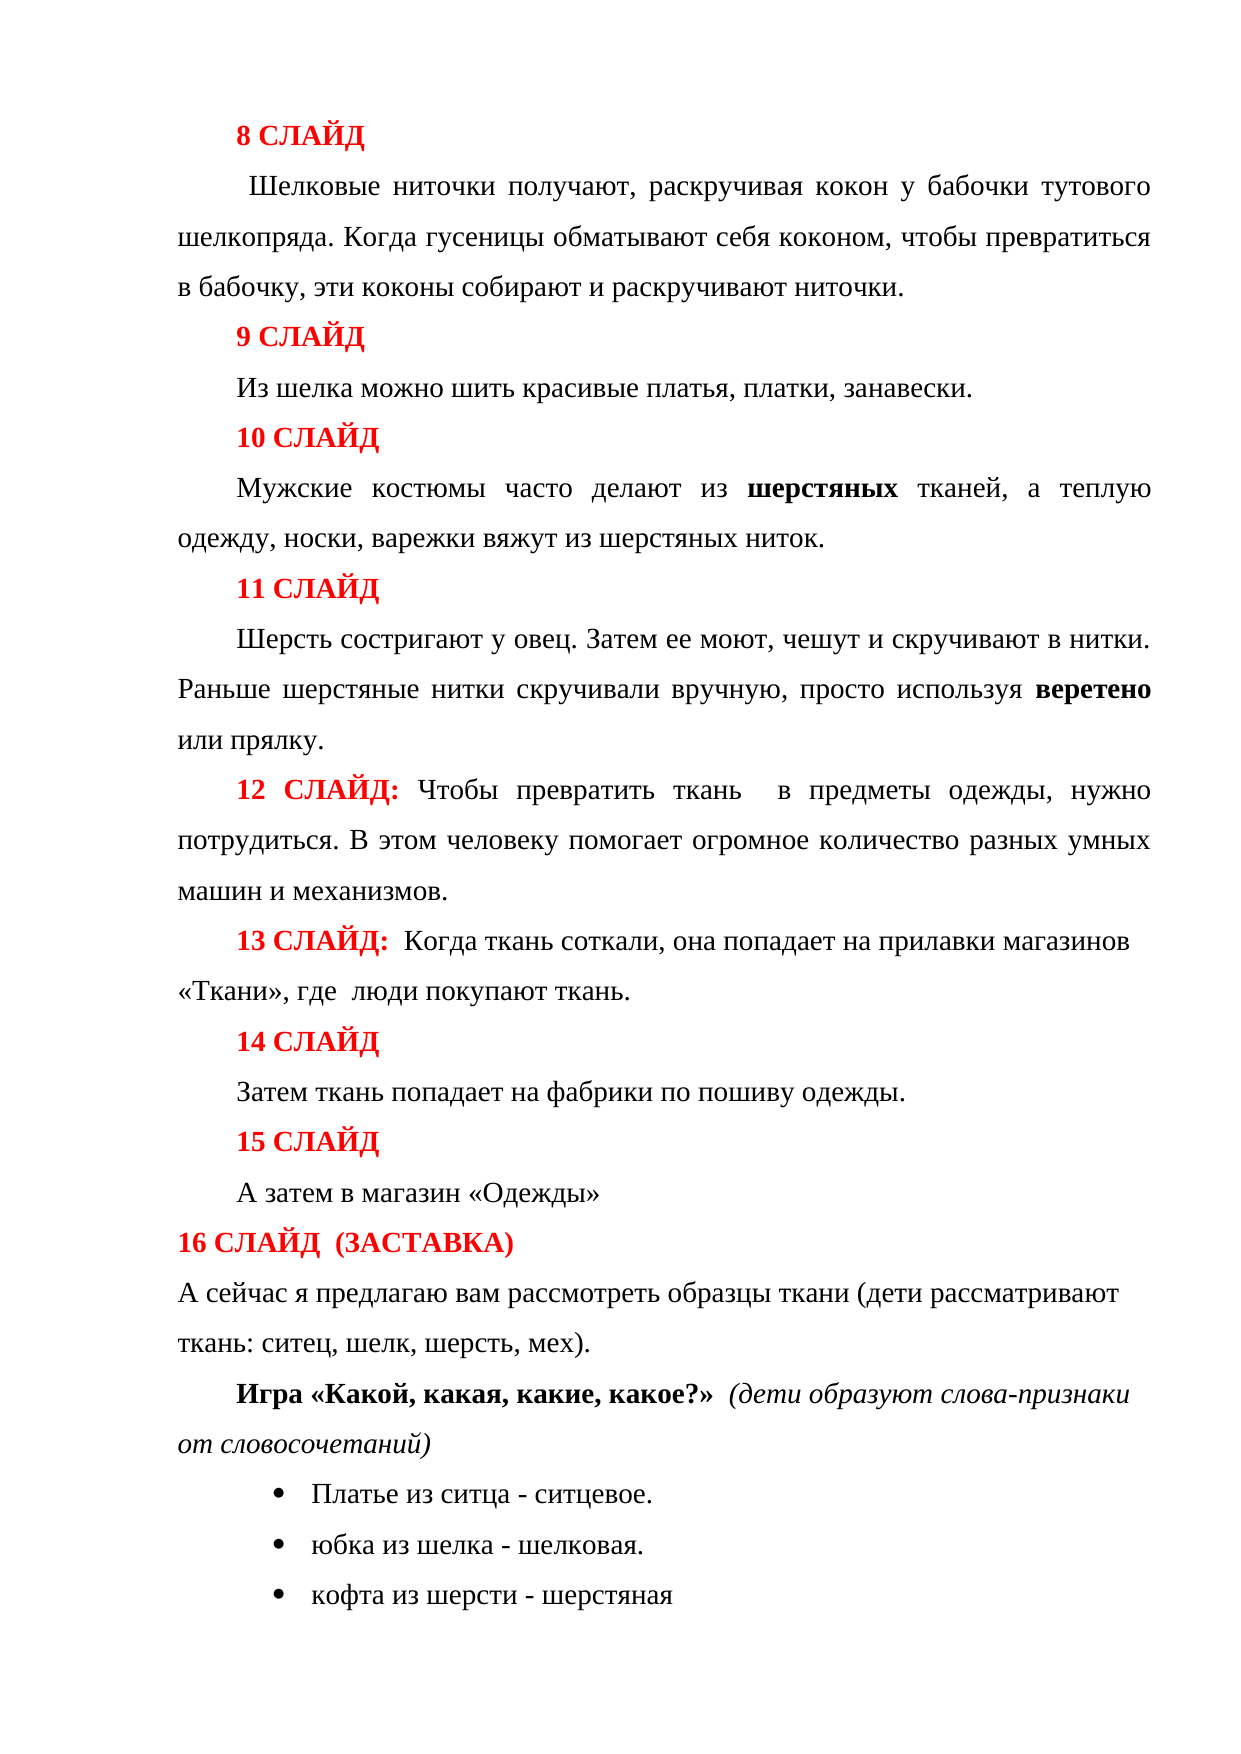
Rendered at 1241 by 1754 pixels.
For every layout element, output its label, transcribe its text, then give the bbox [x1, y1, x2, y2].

text 10 СЛАЙД [177, 420, 1152, 453]
text 8 СЛАЙД [177, 118, 1152, 152]
text 16 СЛАЙД (ЗАСТАВКА) [177, 1225, 1152, 1258]
text Затем ткань попадает на фабрики по пошиву одежды. [177, 1074, 1152, 1108]
text Шелковые ниточки получают, раскручивая кокон у бабочки тутового шелкопряда. Когда гусеницы обматывают себя коконом, чтобы превратиться в бабочку, эти коконы собирают и раскручивают ниточки. [177, 168, 1152, 303]
list кофта из шерсти - шерстяная [274, 1577, 1152, 1611]
text Мужские костюмы часто делают из шерстяных тканей, а теплую одежду, носки, варежки вяжут из шерстяных ниток. [177, 470, 1152, 554]
text 11 СЛАЙД [177, 571, 1152, 604]
text Игра «Какой, какая, какие, какое?» (дети образуют слова-признаки от словосочетаний) [177, 1376, 1152, 1460]
list юбка из шелка - шелковая. [274, 1527, 1152, 1561]
text 13 СЛАЙД: Когда ткань соткали, она попадает на прилавки магазинов «Ткани», где люди покупают ткань. [177, 923, 1152, 1007]
text 12 СЛАЙД: Чтобы превратить ткань в предметы одежды, нужно потрудиться. В этом человеку помогает огромное количество разных умных машин и механизмов. [177, 772, 1152, 906]
text Из шелка можно шить красивые платья, платки, занавески. [177, 370, 1152, 403]
text Шерсть состригают у овец. Затем ее моют, чешут и скручивают в нитки. Раньше шерстяные нитки скручивали вручную, просто используя веретено или прялку. [177, 621, 1152, 755]
text 14 СЛАЙД [177, 1024, 1152, 1057]
list Платье из ситца - ситцевое. [274, 1477, 1152, 1510]
text А затем в магазин «Одежды» [177, 1175, 1152, 1208]
text 15 СЛАЙД [177, 1124, 1152, 1158]
text А сейчас я предлагаю вам рассмотреть образцы ткани (дети рассматривают ткань: ситец, шелк, шерсть, мех). [177, 1275, 1152, 1359]
text 9 СЛАЙД [177, 319, 1152, 353]
